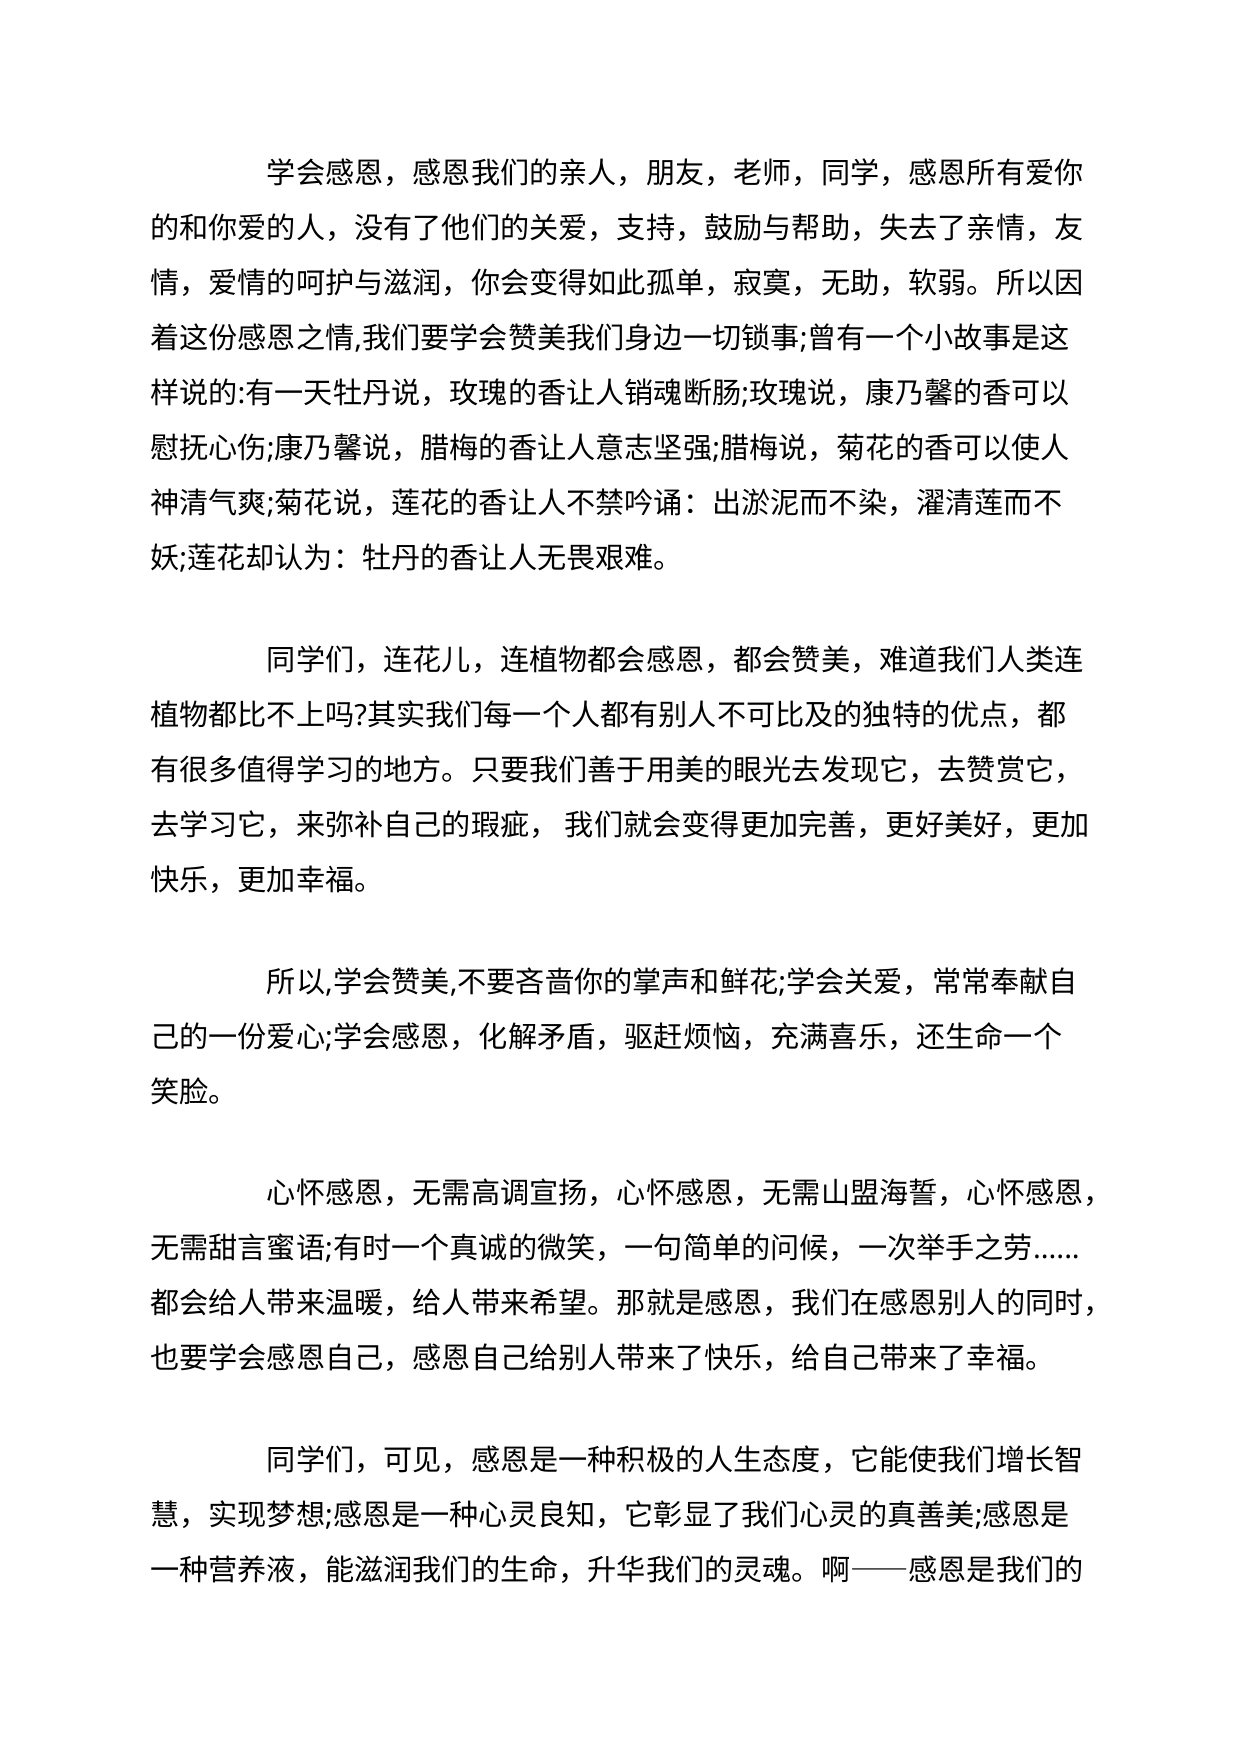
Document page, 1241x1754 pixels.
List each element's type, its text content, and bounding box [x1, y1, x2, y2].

text 心怀感恩，无需高调宣扬，心怀感恩，无需山盟海誓，心怀感恩，无需甜言蜜语;有时一个真诚的微笑，一句简单的问候，一次举手之劳......都会给人带来温暖，给人带来希望。那就是感恩，我们在感恩别人的同时，也要学会感恩自己，感恩自己给别人带来了快乐，给自己带来了幸福。 [150, 1170, 1090, 1377]
text 学会感恩，感恩我们的亲人，朋友，老师，同学，感恩所有爱你的和你爱的人，没有了他们的关爱，支持，鼓励与帮助，失去了亲情，友情，爱情的呵护与滋润，你会变得如此孤单，寂寞，无助，软弱。所以因着这份感恩之情,我们要学会赞美我们身边一切锁事;曾有一个小故事是这样说的:有一天牡丹说，玫瑰的香让人销魂断肠;玫瑰说，康乃馨的香可以慰抚心伤;康乃馨说，腊梅的香让人意志坚强;腊梅说，菊花的香可以使人神清气爽;菊花说，莲花的香让人不禁吟诵：出淤泥而不染，濯清莲而不妖;莲花却认为：牡丹的香让人无畏艰难。 [150, 150, 1090, 577]
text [150, 1436, 1090, 1589]
text 同学们，连花儿，连植物都会感恩，都会赞美，难道我们人类连植物都比不上吗?其实我们每一个人都有别人不可比及的独特的优点，都有很多值得学习的地方。只要我们善于用美的眼光去发现它，去赞赏它，去学习它，来弥补自己的瑕疵， 我们就会变得更加完善，更好美好，更加快乐，更加幸福。 [150, 637, 1090, 899]
text 所以,学会赞美,不要吝啬你的掌声和鲜花;学会关爱，常常奉献自己的一份爱心;学会感恩，化解矛盾，驱赶烦恼，充满喜乐，还生命一个笑脸。 [150, 958, 1090, 1110]
